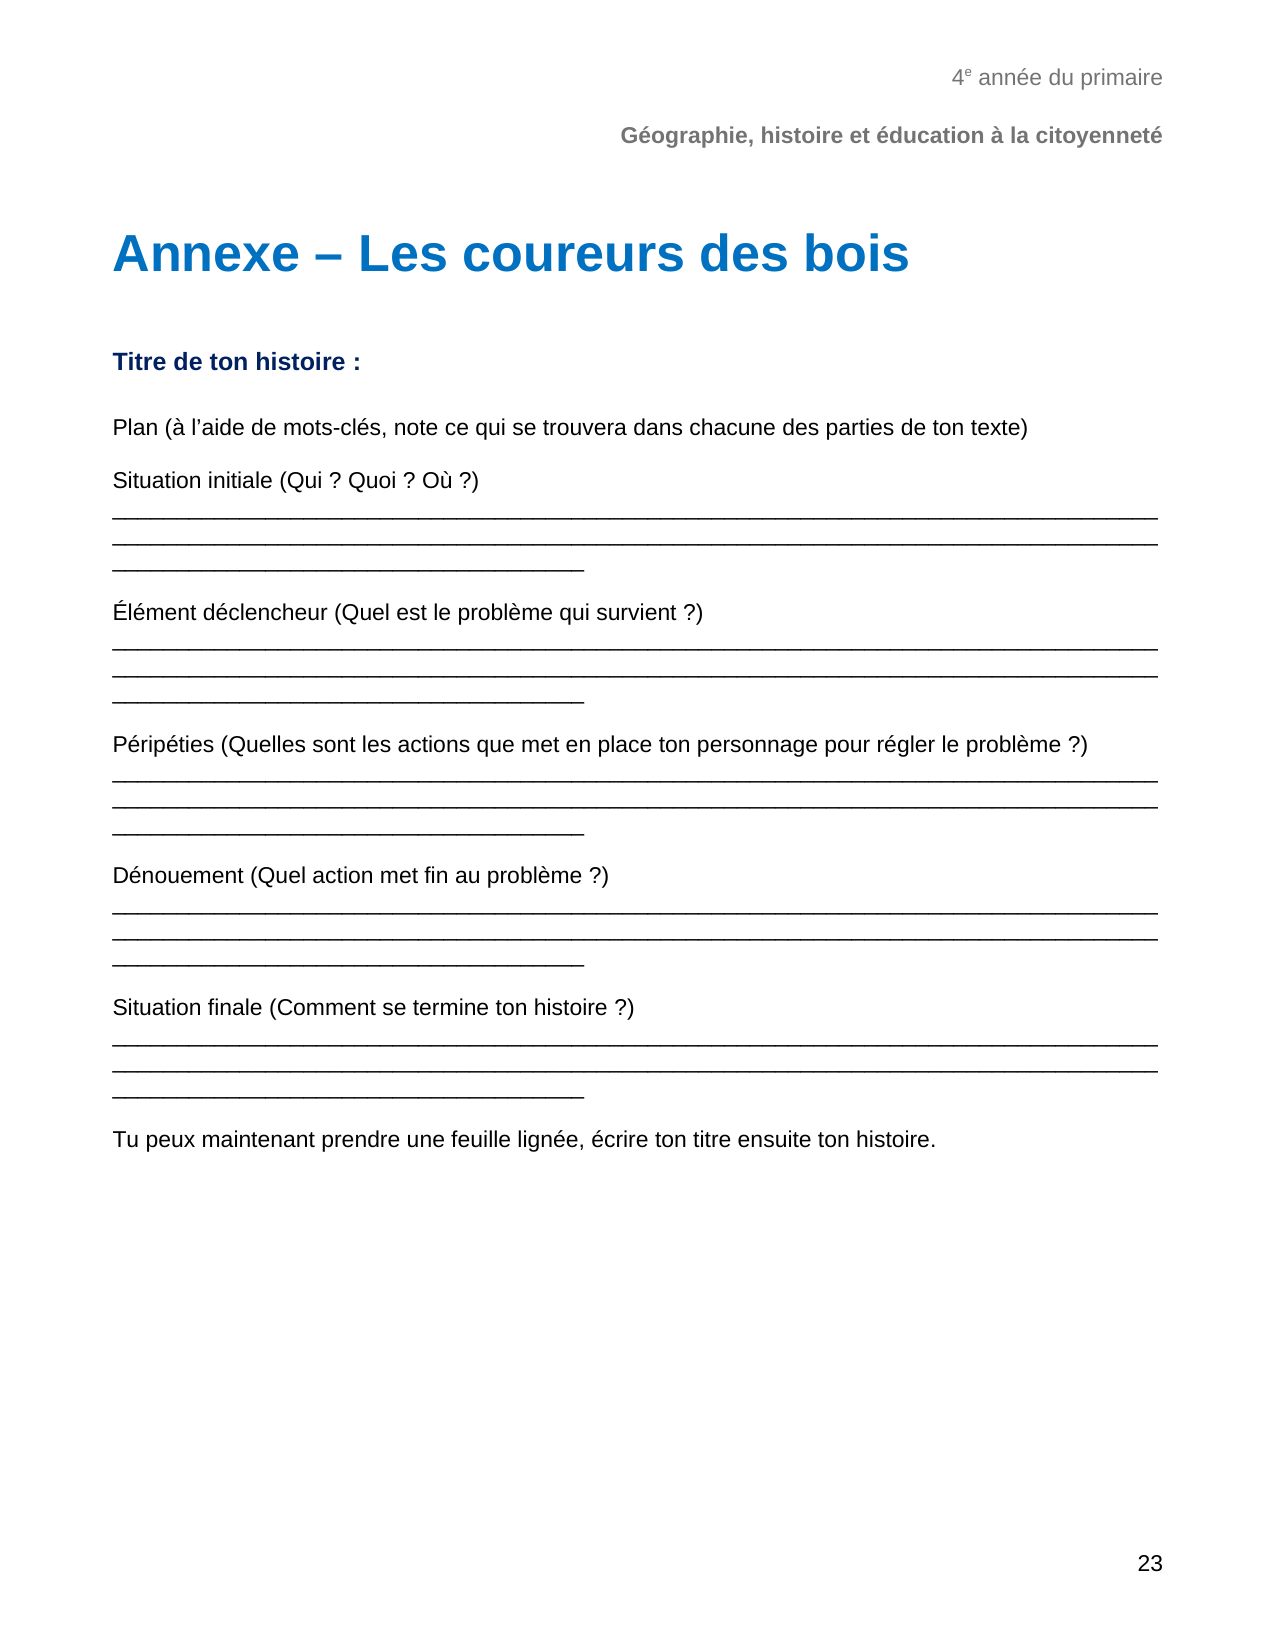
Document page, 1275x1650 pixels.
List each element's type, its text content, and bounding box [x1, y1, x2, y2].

text Plan (à l’aide de mots-clés, note ce qui se trouvera dans chacune des parties de ton texte) [112, 414, 1163, 441]
text Péripéties (Quelles sont les actions que met en place ton personnage pour régler le problème ?) [112, 731, 1163, 757]
text Annexe – Les coureurs des bois [112, 223, 1163, 283]
text Situation initiale (Qui ? Quoi ? Où ?) [112, 467, 1163, 493]
text Titre de ton histoire : [112, 347, 1163, 376]
text Situation finale (Comment se termine ton histoire ?) [112, 994, 1163, 1021]
text _________________________________________________________________________________________________________________________________________________________________________________________________________ [112, 1021, 1163, 1099]
text _________________________________________________________________________________________________________________________________________________________________________________________________________ [112, 493, 1163, 572]
text _________________________________________________________________________________________________________________________________________________________________________________________________________ [112, 757, 1163, 836]
text Élément déclencheur (Quel est le problème qui survient ?) [112, 599, 1163, 625]
text Dénouement (Quel action met fin au problème ?) [112, 862, 1163, 889]
text Tu peux maintenant prendre une feuille lignée, écrire ton titre ensuite ton histoire. [112, 1126, 1163, 1152]
text Géographie, histoire et éducation à la citoyenneté [112, 122, 1163, 148]
text _________________________________________________________________________________________________________________________________________________________________________________________________________ [112, 625, 1163, 704]
text _________________________________________________________________________________________________________________________________________________________________________________________________________ [112, 889, 1163, 968]
